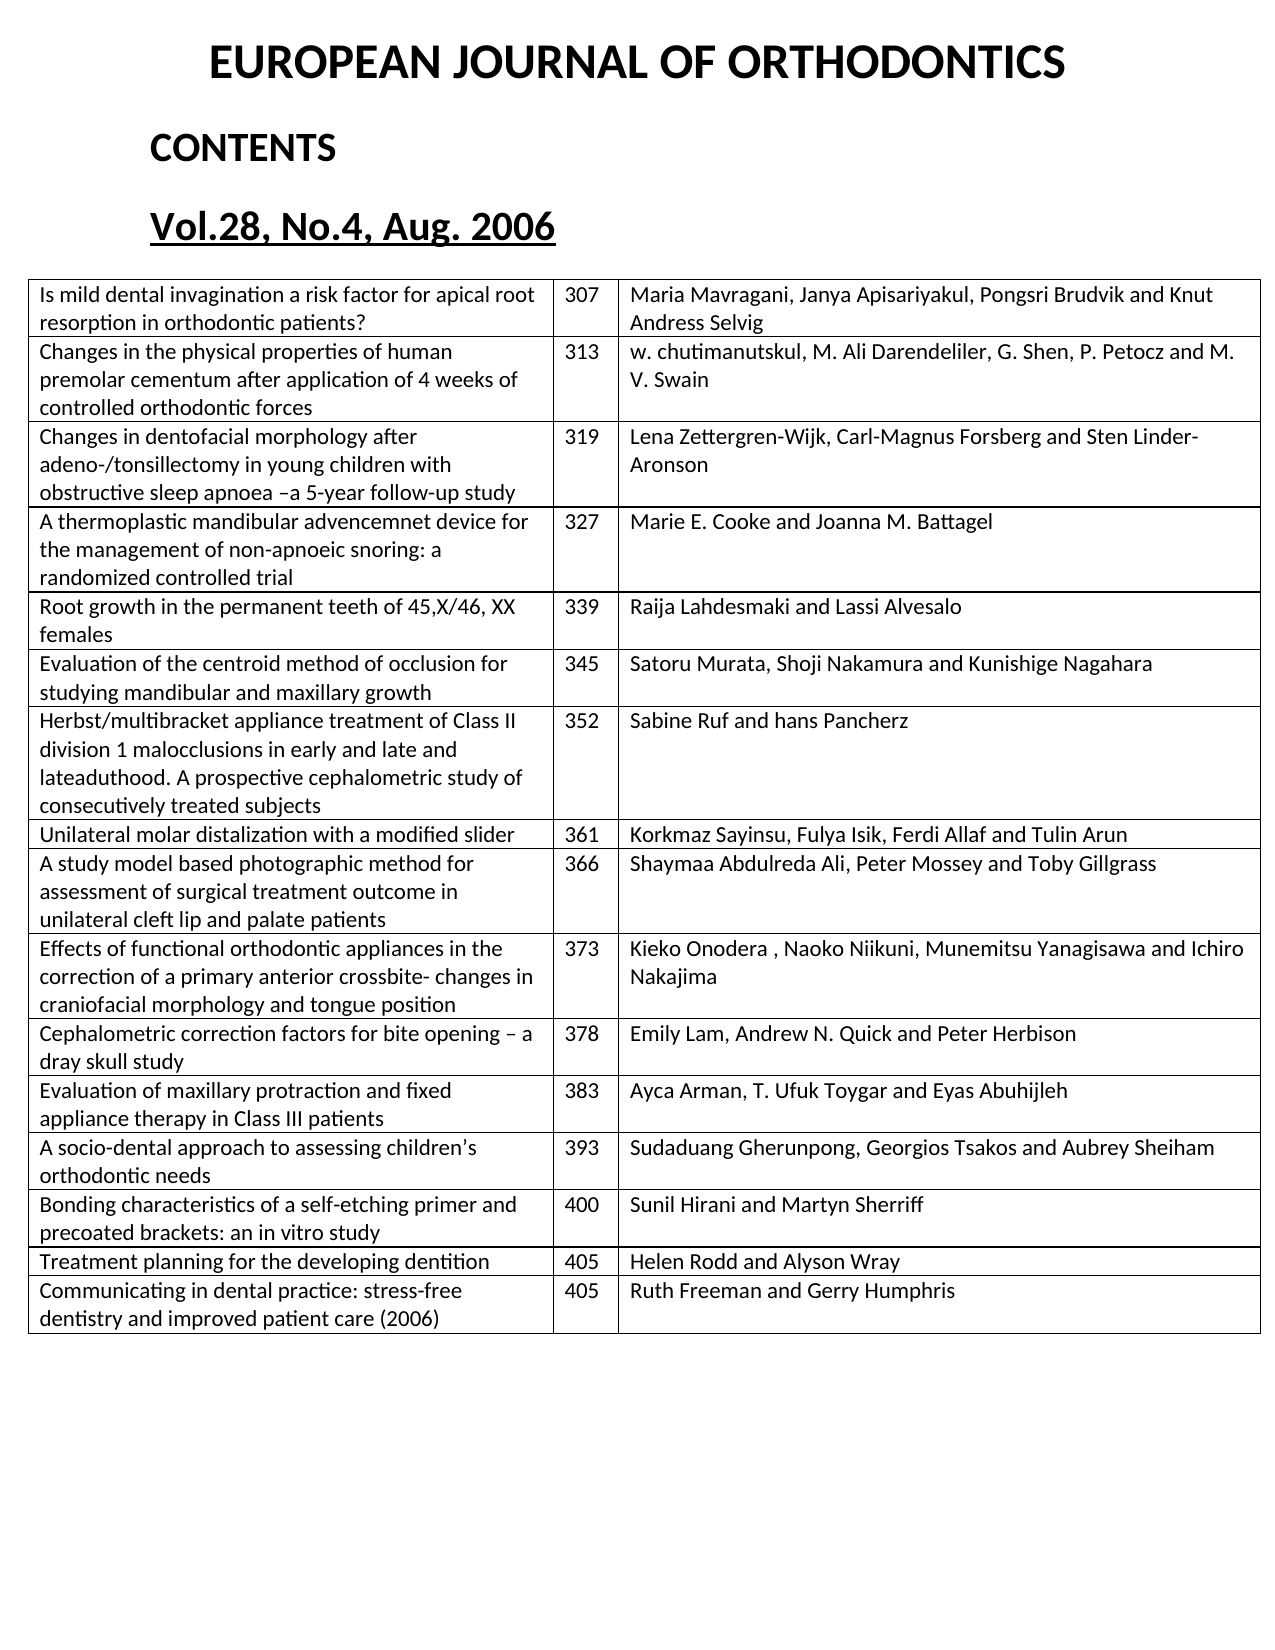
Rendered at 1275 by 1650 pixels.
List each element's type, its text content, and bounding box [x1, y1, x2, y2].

table_cell 361 [554, 820, 618, 848]
table_cell Communicating in dental practice: stress-free dentistry and improved patient care (2006) [29, 1276, 553, 1332]
table_cell w. chutimanutskul, M. Ali Darendeliler, G. Shen, P. Petocz and M. V. Swain [619, 337, 1260, 421]
table_cell A study model based photographic method for assessment of surgical treatment outcome in unilateral cleft lip and palate patients [29, 849, 553, 933]
table_header Maria Mavragani, Janya Apisariyakul, Pongsri Brudvik and Knut Andress Selvig [619, 280, 1260, 336]
table_cell 405 [554, 1248, 618, 1275]
table_cell 393 [554, 1133, 618, 1189]
table_cell 352 [554, 707, 618, 819]
table_cell Kieko Onodera , Naoko Niikuni, Munemitsu Yanagisawa and Ichiro Nakajima [619, 934, 1260, 1018]
table_cell Raija Lahdesmaki and Lassi Alvesalo [619, 593, 1260, 648]
table_cell Effects of functional orthodontic appliances in the correction of a primary anterior crossbite- changes in craniofacial morphology and tongue position [29, 934, 553, 1018]
table_cell Root growth in the permanent teeth of 45,X/46, XX females [29, 593, 553, 648]
text CONTENTS [150, 121, 1125, 171]
table_header Is mild dental invagination a risk factor for apical root resorption in orthodontic patients? [29, 280, 553, 336]
table_cell 319 [554, 422, 618, 506]
table_cell Ruth Freeman and Gerry Humphris [619, 1276, 1260, 1332]
table_cell Shaymaa Abdulreda Ali, Peter Mossey and Toby Gillgrass [619, 849, 1260, 933]
table_cell A socio-dental approach to assessing children’s orthodontic needs [29, 1133, 553, 1189]
table_cell 373 [554, 934, 618, 1018]
table_cell Emily Lam, Andrew N. Quick and Peter Herbison [619, 1019, 1260, 1075]
table_cell Korkmaz Sayinsu, Fulya Isik, Ferdi Allaf and Tulin Arun [619, 820, 1260, 848]
table_cell Changes in dentofacial morphology after adeno-/tonsillectomy in young children with obstructive sleep apnoea –a 5-year follow-up study [29, 422, 553, 506]
table_cell Bonding characteristics of a self-etching primer and precoated brackets: an in vitro study [29, 1190, 553, 1246]
table_cell 339 [554, 593, 618, 648]
table_cell Sabine Ruf and hans Pancherz [619, 707, 1260, 819]
table_cell Sunil Hirani and Martyn Sherriff [619, 1190, 1260, 1246]
table_cell Helen Rodd and Alyson Wray [619, 1248, 1260, 1275]
text Vol.28, No.4, Aug. 2006 [150, 200, 1125, 251]
table_cell 327 [554, 508, 618, 591]
table_cell Ayca Arman, T. Ufuk Toygar and Eyas Abuhijleh [619, 1076, 1260, 1132]
table_cell Cephalometric correction factors for bite opening – a dray skull study [29, 1019, 553, 1075]
table_cell 405 [554, 1276, 618, 1332]
table_cell 313 [554, 337, 618, 421]
table_cell Satoru Murata, Shoji Nakamura and Kunishige Nagahara [619, 650, 1260, 706]
table_cell 383 [554, 1076, 618, 1132]
text EUROPEAN JOURNAL OF ORTHODONTICS [150, 29, 1125, 91]
table_cell Changes in the physical properties of human premolar cementum after application of 4 weeks of controlled orthodontic forces [29, 337, 553, 421]
table_cell 345 [554, 650, 618, 706]
table_cell 366 [554, 849, 618, 933]
table_cell Herbst/multibracket appliance treatment of Class II division 1 malocclusions in early and late and lateaduthood. A prospective cephalometric study of consecutively treated subjects [29, 707, 553, 819]
table_cell Lena Zettergren-Wijk, Carl-Magnus Forsberg and Sten Linder-Aronson [619, 422, 1260, 506]
table_cell Treatment planning for the developing dentition [29, 1248, 553, 1275]
table_header 307 [554, 280, 618, 336]
table_cell Sudaduang Gherunpong, Georgios Tsakos and Aubrey Sheiham [619, 1133, 1260, 1189]
table_cell Evaluation of the centroid method of occlusion for studying mandibular and maxillary growth [29, 650, 553, 706]
table_cell 400 [554, 1190, 618, 1246]
table_cell A thermoplastic mandibular advencemnet device for the management of non-apnoeic snoring: a randomized controlled trial [29, 508, 553, 591]
table_cell 378 [554, 1019, 618, 1075]
table_cell Evaluation of maxillary protraction and fixed appliance therapy in Class III patients [29, 1076, 553, 1132]
table_cell Marie E. Cooke and Joanna M. Battagel [619, 508, 1260, 591]
table_cell Unilateral molar distalization with a modified slider [29, 820, 553, 848]
